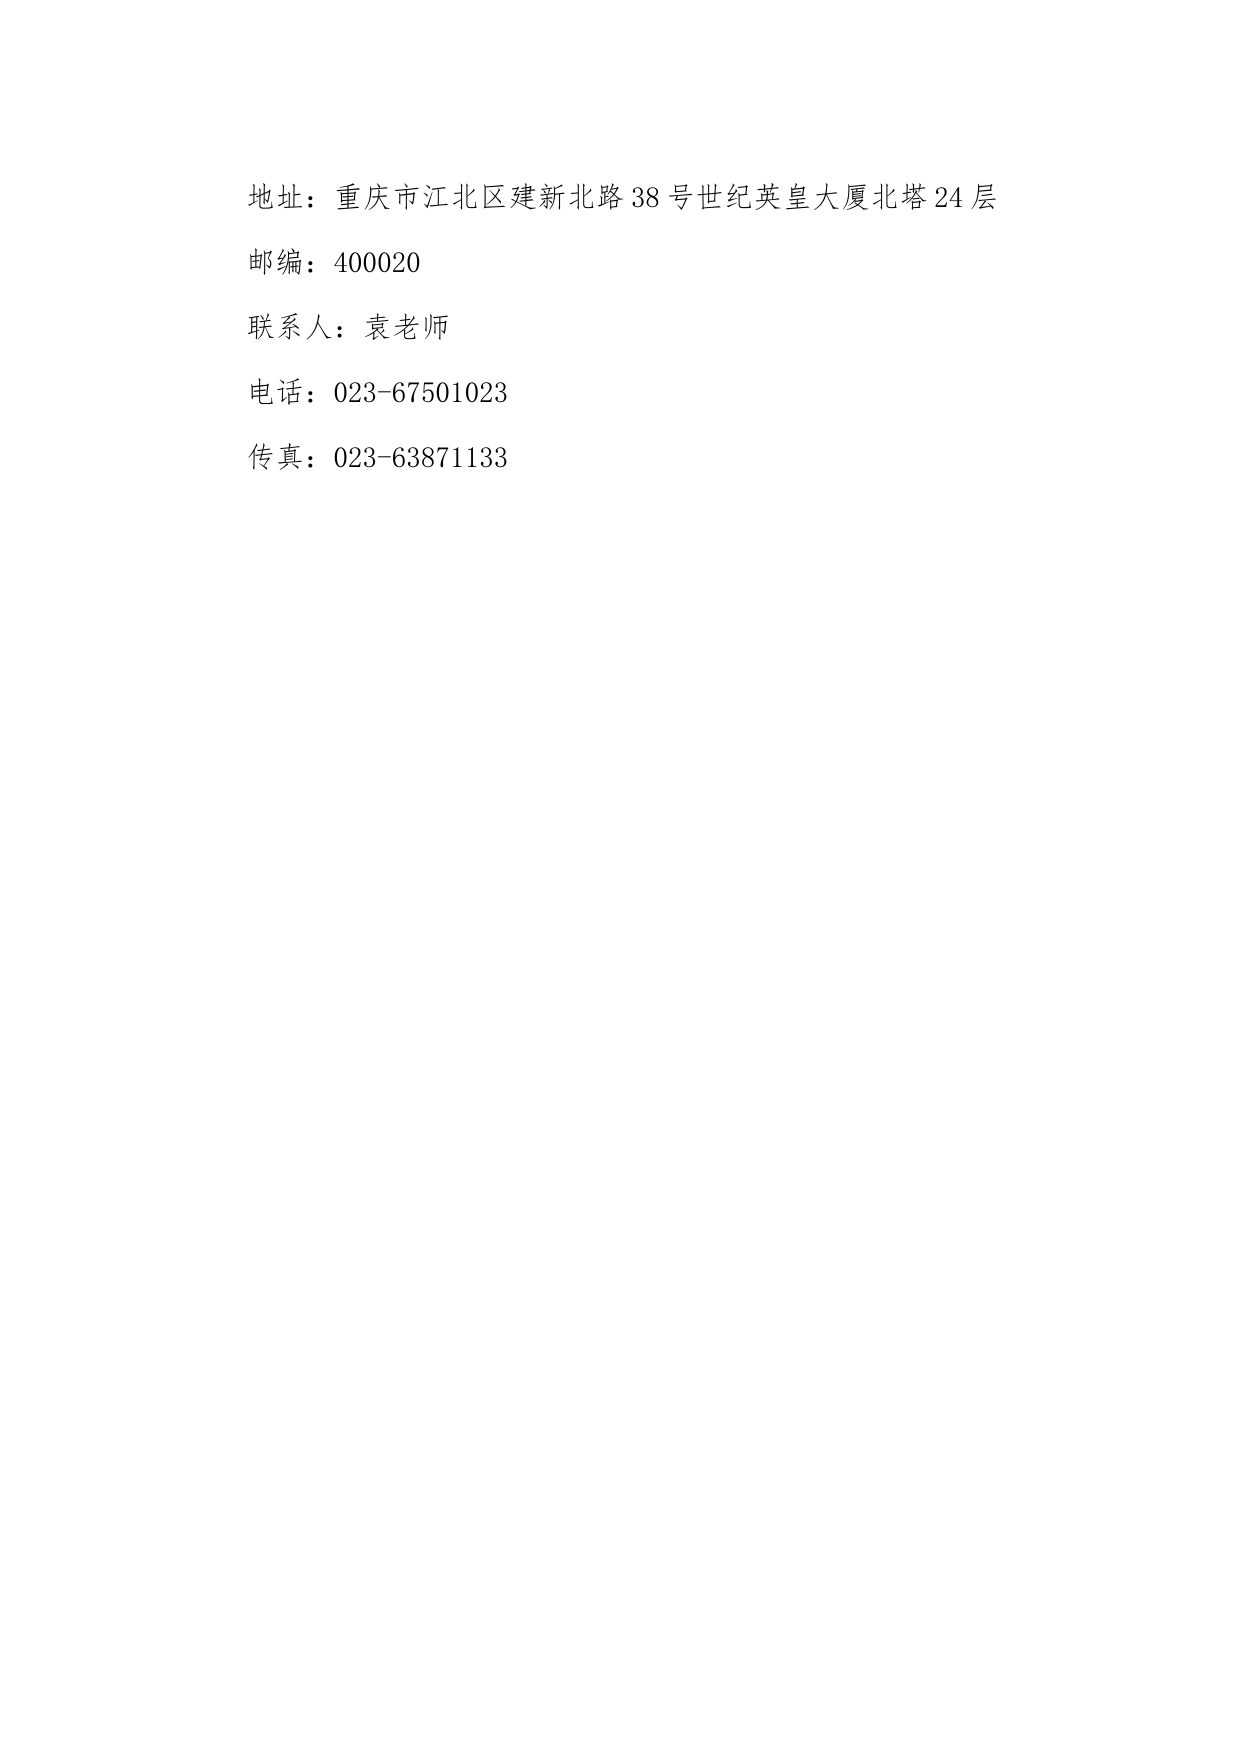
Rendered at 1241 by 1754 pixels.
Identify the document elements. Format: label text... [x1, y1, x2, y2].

text 电话：023-67501023 [187, 357, 1053, 422]
text 传真：023-63871133 [187, 422, 1053, 487]
text 邮编：400020 [187, 227, 1053, 292]
text 联系人：袁老师 [187, 292, 1053, 357]
text 地址：重庆市江北区建新北路38号世纪英皇大厦北塔24层 [187, 162, 1053, 227]
